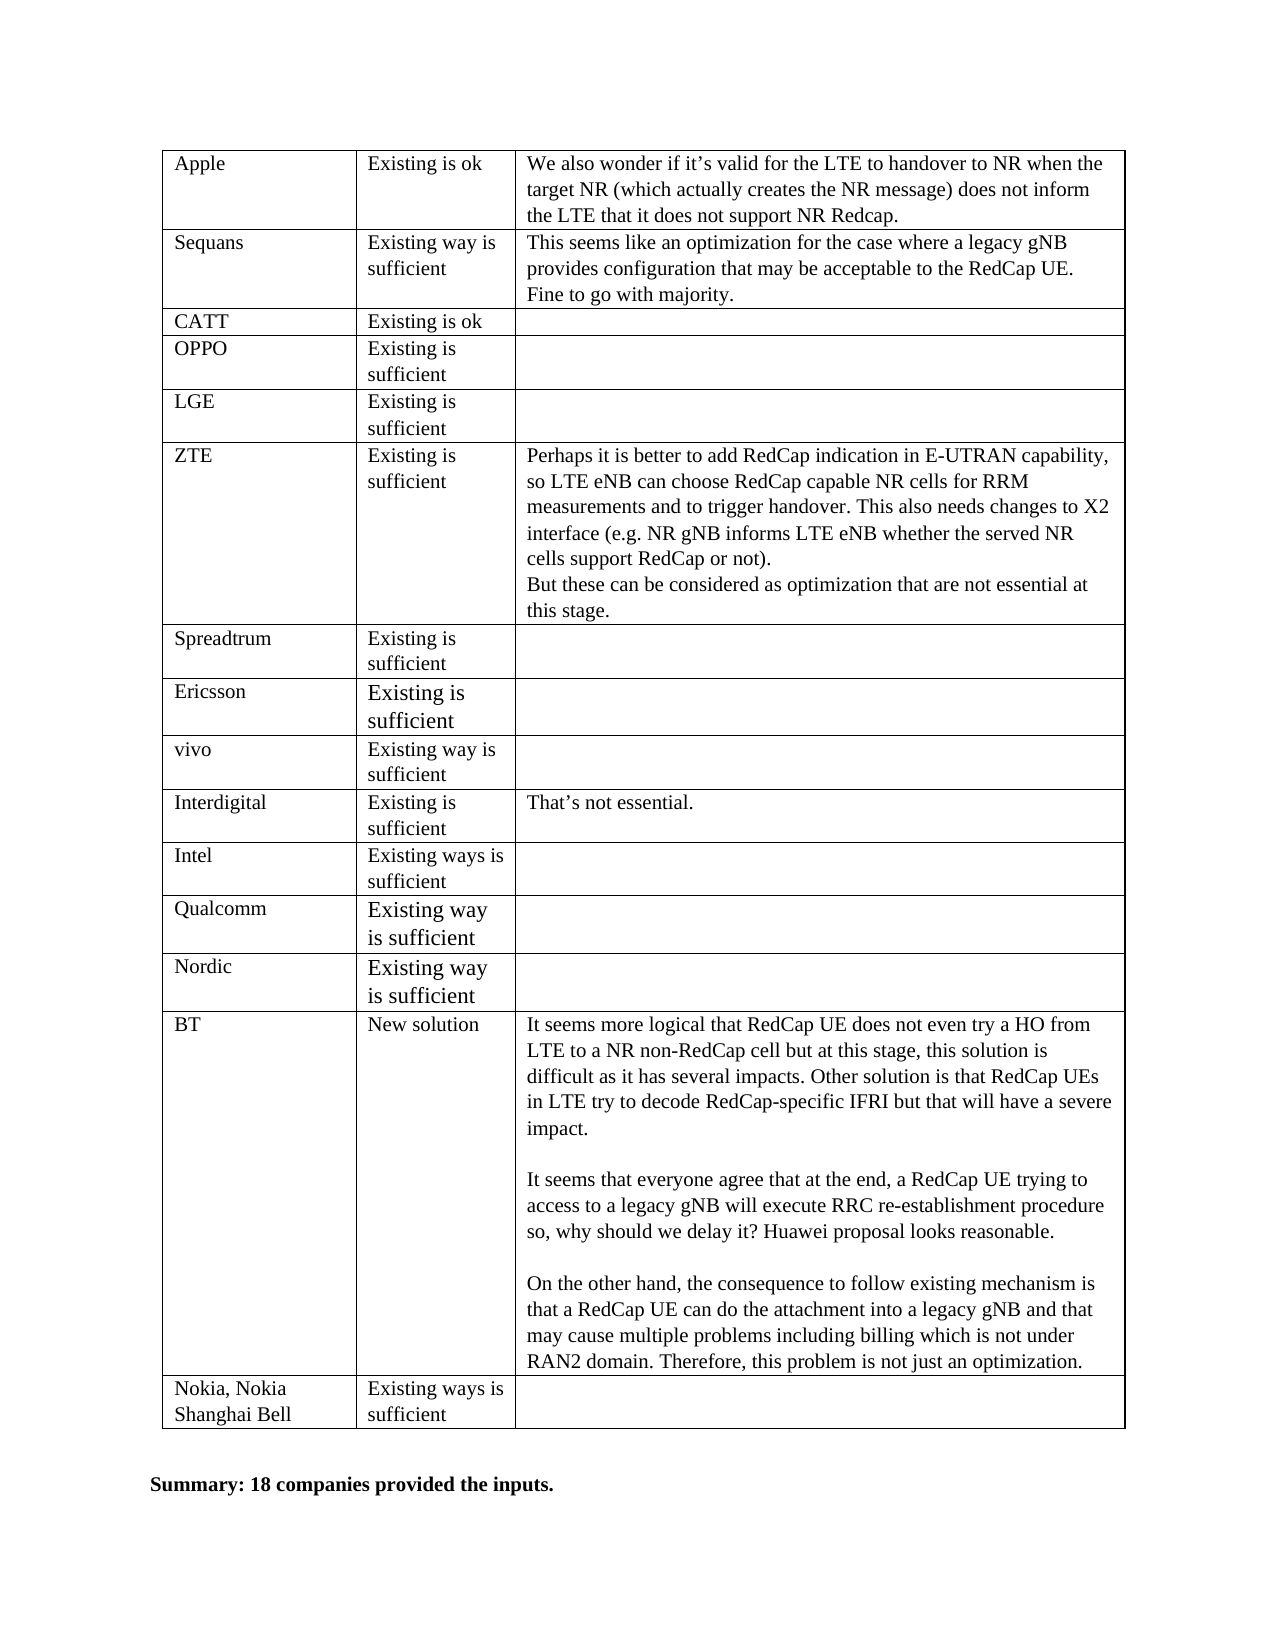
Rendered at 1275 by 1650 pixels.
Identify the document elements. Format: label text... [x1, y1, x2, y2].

table_cell Apple [163, 151, 356, 229]
table_cell [516, 954, 1124, 1011]
table_cell Existing is sufficient [357, 390, 515, 442]
table_cell Existing is sufficient [357, 790, 515, 842]
table_cell Existing ways is sufficient [357, 843, 515, 895]
table_cell New solution [357, 1012, 515, 1375]
table_cell We also wonder if it’s valid for the LTE to handover to NR when the target NR (which actually creates the NR message) does not inform the LTE that it does not support NR Redcap. [516, 151, 1124, 229]
table_cell Interdigital [163, 790, 356, 842]
table_cell Existing is ok [357, 151, 515, 229]
table_cell [516, 843, 1124, 895]
table_cell LGE [163, 390, 356, 442]
table_cell Existing is sufficient [357, 336, 515, 388]
table_cell [516, 1376, 1124, 1428]
table_cell Existing is ok [357, 309, 515, 335]
table_cell vivo [163, 736, 356, 788]
table_cell Sequans [163, 230, 356, 308]
table_cell Existing way is sufficient [357, 230, 515, 308]
table_cell Perhaps it is better to add RedCap indication in E-UTRAN capability, so LTE eNB can choose RedCap capable NR cells for RRM measurements and to trigger handover. This also needs changes to X2 interface (e.g. NR gNB informs LTE eNB whether the served NR cells support RedCap or not). But these can be considered as optimization that are not essential at this stage. [516, 443, 1124, 624]
table_cell That’s not essential. [516, 790, 1124, 842]
text Summary: 18 companies provided the inputs. [150, 1472, 1125, 1496]
table_cell Existing way is sufficient [357, 954, 515, 1011]
table_cell OPPO [163, 336, 356, 388]
table_cell [516, 625, 1124, 677]
table_cell [516, 309, 1124, 335]
table_cell Nordic [163, 954, 356, 1011]
table_cell Intel [163, 843, 356, 895]
table_cell Existing way is sufficient [357, 896, 515, 953]
table_cell BT [163, 1012, 356, 1375]
table_cell Existing ways is sufficient [357, 1376, 515, 1428]
table_cell Spreadtrum [163, 625, 356, 677]
table_cell Existing way is sufficient [357, 736, 515, 788]
table_cell Existing is sufficient [357, 679, 515, 735]
table_cell This seems like an optimization for the case where a legacy gNB provides configuration that may be acceptable to the RedCap UE. Fine to go with majority. [516, 230, 1124, 308]
table_cell It seems more logical that RedCap UE does not even try a HO from LTE to a NR non-RedCap cell but at this stage, this solution is difficult as it has several impacts. Other solution is that RedCap UEs in LTE try to decode RedCap-specific IFRI but that will have a severe impact. It seems that everyone agree that at the end, a RedCap UE trying to access to a legacy gNB will execute RRC re-establishment procedure so, why should we delay it? Huawei proposal looks reasonable. On the other hand, the consequence to follow existing mechanism is that a RedCap UE can do the attachment into a legacy gNB and that may cause multiple problems including billing which is not under RAN2 domain. Therefore, this problem is not just an optimization. [516, 1012, 1124, 1375]
table_cell ZTE [163, 443, 356, 624]
table_cell Existing is sufficient [357, 443, 515, 624]
table_cell Ericsson [163, 679, 356, 735]
table_cell [516, 679, 1124, 735]
table_cell CATT [163, 309, 356, 335]
table_cell Existing is sufficient [357, 625, 515, 677]
table_cell [516, 336, 1124, 388]
table_cell [516, 390, 1124, 442]
table_cell [516, 896, 1124, 953]
table_cell [516, 736, 1124, 788]
table_cell Nokia, Nokia Shanghai Bell [163, 1376, 356, 1428]
table_cell Qualcomm [163, 896, 356, 953]
